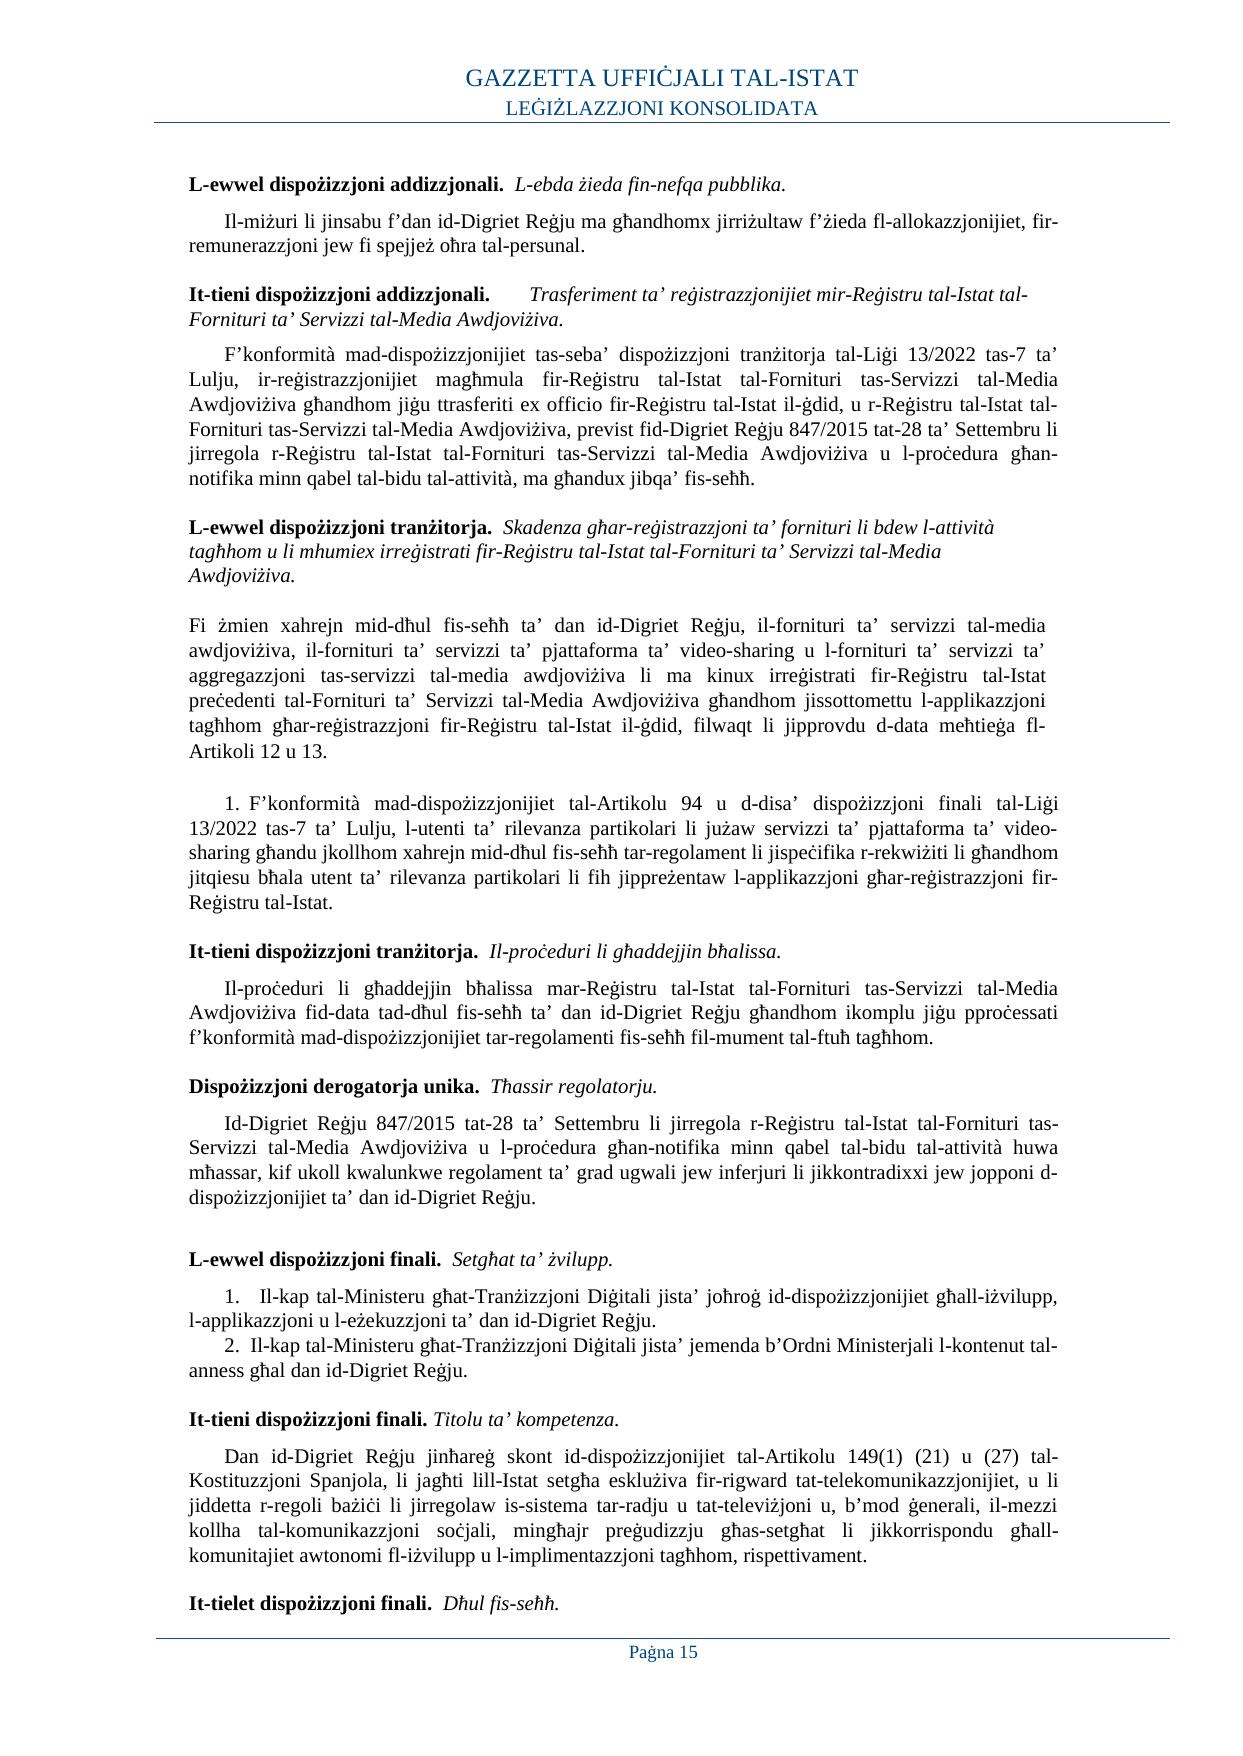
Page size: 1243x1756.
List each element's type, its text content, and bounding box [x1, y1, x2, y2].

list Il-kap tal-Ministeru għat-Tranżizzjoni Diġitali jista’ joħroġ id-dispożizzjonijiet għall-iżvilupp, l-applikazzjoni u l-eżekuzzjoni ta’ dan id-Digriet Reġju. [189, 1284, 1059, 1332]
text Il-miżuri li jinsabu f’dan id-Digriet Reġju ma għandhomx jirriżultaw f’żieda fl-allokazzjonijiet, fir-remunerazzjoni jew fi spejjeż oħra tal-persunal. [189, 209, 1059, 257]
text Dispożizzjoni derogatorja unika. Tħassir regolatorju. [189, 1074, 1170, 1098]
text Fi żmien xahrejn mid-dħul fis-seħħ ta’ dan id-Digriet Reġju, il-fornituri ta’ servizzi tal-media awdjoviżiva, il-fornituri ta’ servizzi ta’ pjattaforma ta’ video-sharing u l-fornituri ta’ servizzi ta’ aggregazzjoni tas-servizzi tal-media awdjoviżiva li ma kinux irreġistrati fir-Reġistru tal-Istat preċedenti tal-Fornituri ta’ Servizzi tal-Media Awdjoviżiva għandhom jissottomettu l-applikazzjoni tagħhom għar-reġistrazzjoni fir-Reġistru tal-Istat il-ġdid, filwaqt li jipprovdu d-data meħtieġa fl-Artikoli 12 u 13. [189, 612, 1047, 763]
text It-tieni dispożizzjoni addizzjonali. Trasferiment ta’ reġistrazzjonijiet mir-Reġistru tal-Istat tal-Fornituri ta’ Servizzi tal-Media Awdjoviżiva. [189, 282, 1055, 331]
text Id-Digriet Reġju 847/2015 tat-28 ta’ Settembru li jirregola r-Reġistru tal-Istat tal-Fornituri tas-Servizzi tal-Media Awdjoviżiva u l-proċedura għan-notifika minn qabel tal-bidu tal-attività huwa mħassar, kif ukoll kwalunkwe regolament ta’ grad ugwali jew inferjuri li jikkontradixxi jew jopponi d-dispożizzjonijiet ta’ dan id-Digriet Reġju. [189, 1111, 1059, 1209]
text It-tieni dispożizzjoni finali. Titolu ta’ kompetenza. [189, 1407, 1170, 1431]
text F’konformità mad-dispożizzjonijiet tas-seba’ dispożizzjoni tranżitorja tal-Liġi 13/2022 tas-7 ta’ Lulju, ir-reġistrazzjonijiet magħmula fir-Reġistru tal-Istat tal-Fornituri tas-Servizzi tal-Media Awdjoviżiva għandhom jiġu ttrasferiti ex officio fir-Reġistru tal-Istat il-ġdid, u r-Reġistru tal-Istat tal-Fornituri tas-Servizzi tal-Media Awdjoviżiva, previst fid-Digriet Reġju 847/2015 tat-28 ta’ Settembru li jirregola r-Reġistru tal-Istat tal-Fornituri tas-Servizzi tal-Media Awdjoviżiva u l-proċedura għan-notifika minn qabel tal-bidu tal-attività, ma għandux jibqa’ fis-seħħ. [189, 342, 1059, 490]
text L-ewwel dispożizzjoni tranżitorja. Skadenza għar-reġistrazzjoni ta’ fornituri li bdew l-attività tagħhom u li mhumiex irreġistrati fir-Reġistru tal-Istat tal-Fornituri ta’ Servizzi tal-Media Awdjoviżiva. [189, 515, 1055, 587]
text Il-proċeduri li għaddejjin bħalissa mar-Reġistru tal-Istat tal-Fornituri tas-Servizzi tal-Media Awdjoviżiva fid-data tad-dħul fis-seħħ ta’ dan id-Digriet Reġju għandhom ikomplu jiġu pproċessati f’konformità mad-dispożizzjonijiet tar-regolamenti fis-seħħ fil-mument tal-ftuħ tagħhom. [189, 975, 1059, 1049]
text L-ewwel dispożizzjoni addizzjonali. L-ebda żieda fin-nefqa pubblika. [189, 172, 1170, 196]
text Dan id-Digriet Reġju jinħareġ skont id-dispożizzjonijiet tal-Artikolu 149(1) (21) u (27) tal-Kostituzzjoni Spanjola, li jagħti lill-Istat setgħa esklużiva fir-rigward tat-telekomunikazzjonijiet, u li jiddetta r-regoli bażiċi li jirregolaw is-sistema tar-radju u tat-televiżjoni u, b’mod ġenerali, il-mezzi kollha tal-komunikazzjoni soċjali, mingħajr preġudizzju għas-setgħat li jikkorrispondu għall-komunitajiet awtonomi fl-iżvilupp u l-implimentazzjoni tagħhom, rispettivament. [189, 1444, 1060, 1567]
text It-tieni dispożizzjoni tranżitorja. Il-proċeduri li għaddejjin bħalissa. [189, 938, 1170, 963]
list F’konformità mad-dispożizzjonijiet tal-Artikolu 94 u d-disa’ dispożizzjoni finali tal-Liġi 13/2022 tas-7 ta’ Lulju, l-utenti ta’ rilevanza partikolari li jużaw servizzi ta’ pjattaforma ta’ video-sharing għandu jkollhom xahrejn mid-dħul fis-seħħ tar-regolament li jispeċifika r-rekwiżiti li għandhom jitqiesu bħala utent ta’ rilevanza partikolari li fih jippreżentaw l-applikazzjoni għar-reġistrazzjoni fir-Reġistru tal-Istat. [189, 791, 1059, 914]
list Il-kap tal-Ministeru għat-Tranżizzjoni Diġitali jista’ jemenda b’Ordni Ministerjali l-kontenut tal-anness għal dan id-Digriet Reġju. [189, 1333, 1059, 1382]
text L-ewwel dispożizzjoni finali. Setgħat ta’ żvilupp. [189, 1247, 1170, 1271]
text It-tielet dispożizzjoni finali. Dħul fis-seħħ. [189, 1591, 1170, 1615]
